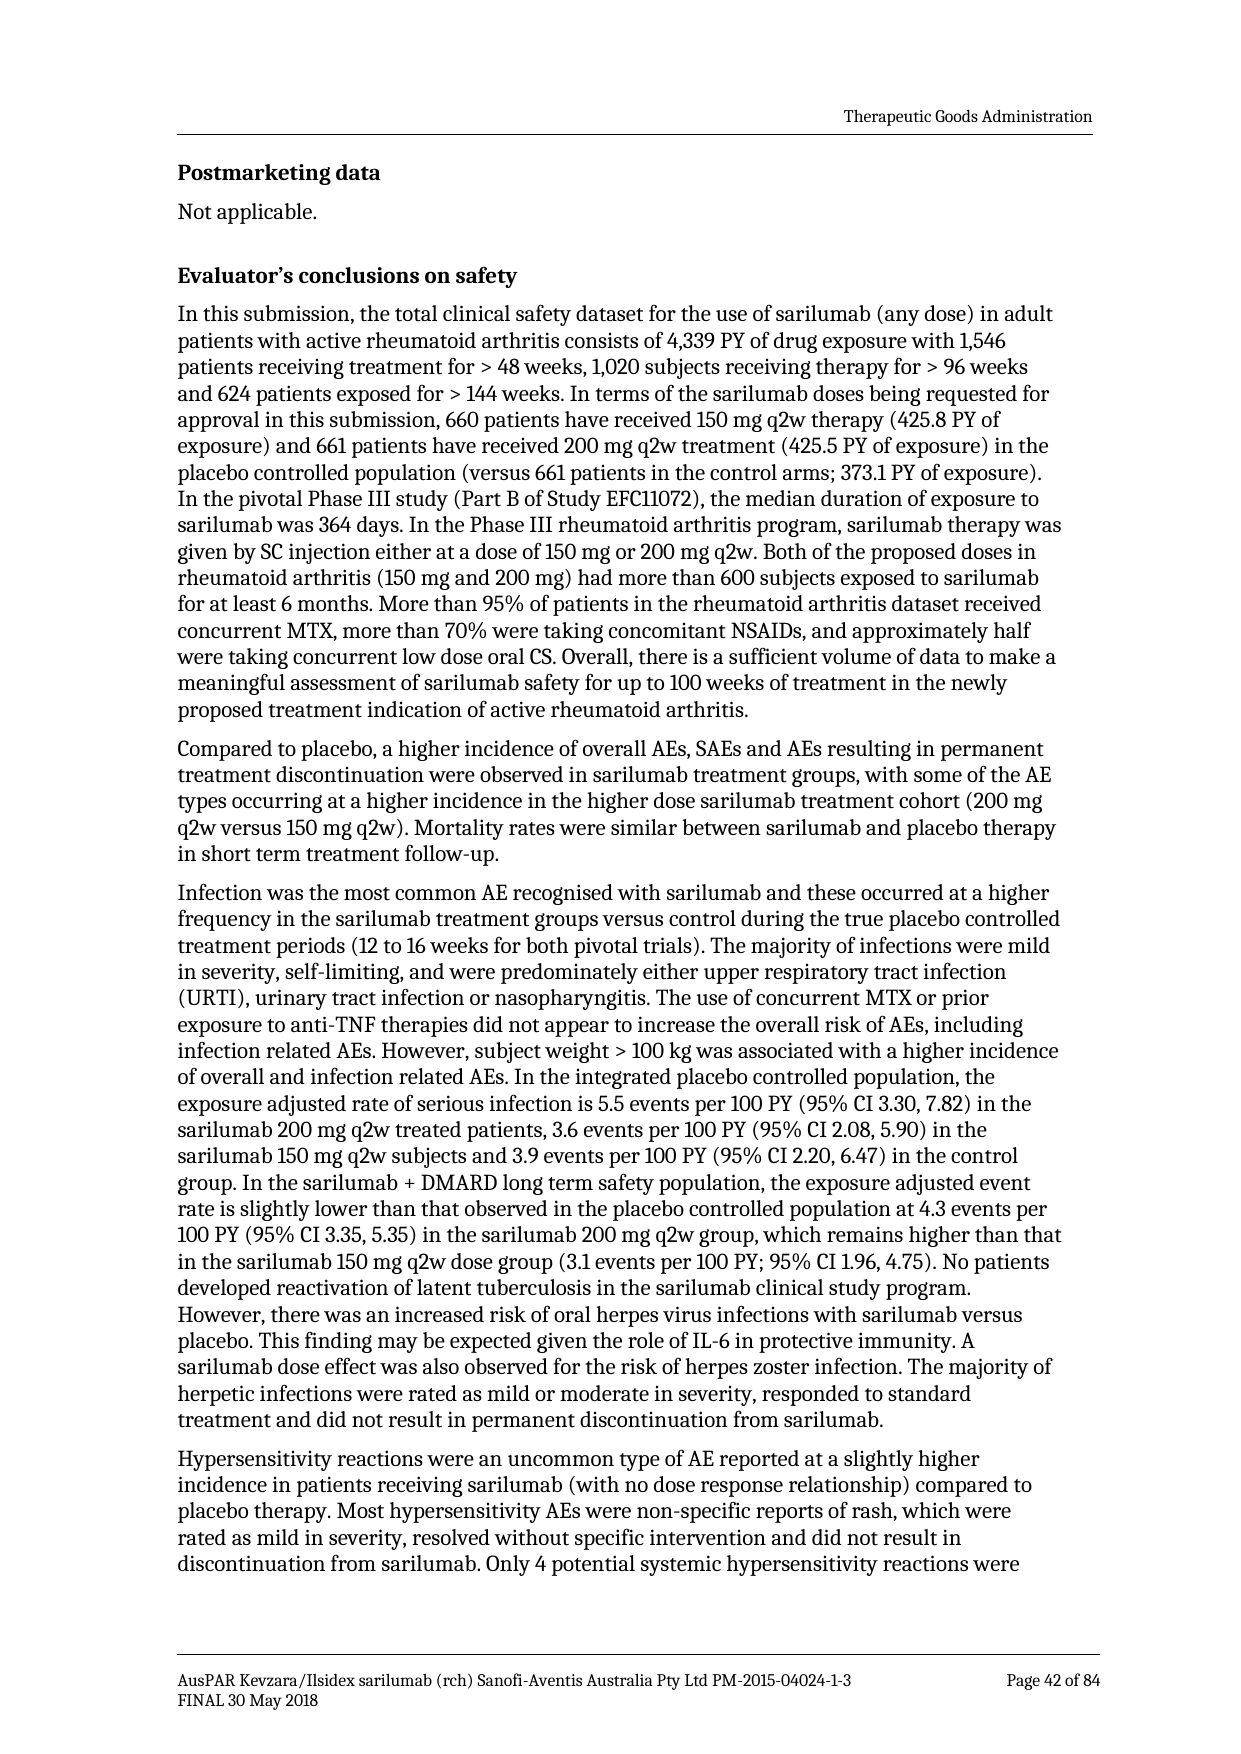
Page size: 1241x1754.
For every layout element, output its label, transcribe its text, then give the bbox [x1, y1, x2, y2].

subtitle Postmarketing data [177, 160, 1063, 186]
text Not applicable. [177, 198, 1063, 225]
subtitle Evaluator’s conclusions on safety [177, 262, 1063, 289]
text In this submission, the total clinical safety dataset for the use of sarilumab (any dose) in adult patients with active rheumatoid arthritis consists of 4,339 PY of drug exposure with 1,546 patients receiving treatment for > 48 weeks, 1,020 subjects receiving therapy for > 96 weeks and 624 patients exposed for > 144 weeks. In terms of the sarilumab doses being requested for approval in this submission, 660 patients have received 150 mg q2w therapy (425.8 PY of exposure) and 661 patients have received 200 mg q2w treatment (425.5 PY of exposure) in the placebo controlled population (versus 661 patients in the control arms; 373.1 PY of exposure). In the pivotal Phase III study (Part B of Study EFC11072), the median duration of exposure to sarilumab was 364 days. In the Phase III rheumatoid arthritis program, sarilumab therapy was given by SC injection either at a dose of 150 mg or 200 mg q2w. Both of the proposed doses in rheumatoid arthritis (150 mg and 200 mg) had more than 600 subjects exposed to sarilumab for at least 6 months. More than 95% of patients in the rheumatoid arthritis dataset received concurrent MTX, more than 70% were taking concomitant NSAIDs, and approximately half were taking concurrent low dose oral CS. Overall, there is a sufficient volume of data to make a meaningful assessment of sarilumab safety for up to 100 weeks of treatment in the newly proposed treatment indication of active rheumatoid arthritis. [177, 301, 1063, 723]
text Compared to placebo, a higher incidence of overall AEs, SAEs and AEs resulting in permanent treatment discontinuation were observed in sarilumab treatment groups, with some of the AE types occurring at a higher incidence in the higher dose sarilumab treatment cohort (200 mg q2w versus 150 mg q2w). Mortality rates were similar between sarilumab and placebo therapy in short term treatment follow-up. [177, 735, 1063, 867]
text Infection was the most common AE recognised with sarilumab and these occurred at a higher frequency in the sarilumab treatment groups versus control during the true placebo controlled treatment periods (12 to 16 weeks for both pivotal trials). The majority of infections were mild in severity, self-limiting, and were predominately either upper respiratory tract infection (URTI), urinary tract infection or nasopharyngitis. The use of concurrent MTX or prior exposure to anti-TNF therapies did not appear to increase the overall risk of AEs, including infection related AEs. However, subject weight > 100 kg was associated with a higher incidence of overall and infection related AEs. In the integrated placebo controlled population, the exposure adjusted rate of serious infection is 5.5 events per 100 PY (95% CI 3.30, 7.82) in the sarilumab 200 mg q2w treated patients, 3.6 events per 100 PY (95% CI 2.08, 5.90) in the sarilumab 150 mg q2w subjects and 3.9 events per 100 PY (95% CI 2.20, 6.47) in the control group. In the sarilumab + DMARD long term safety population, the exposure adjusted event rate is slightly lower than that observed in the placebo controlled population at 4.3 events per 100 PY (95% CI 3.35, 5.35) in the sarilumab 200 mg q2w group, which remains higher than that in the sarilumab 150 mg q2w dose group (3.1 events per 100 PY; 95% CI 1.96, 4.75). No patients developed reactivation of latent tuberculosis in the sarilumab clinical study program. However, there was an increased risk of oral herpes virus infections with sarilumab versus placebo. This finding may be expected given the role of IL-6 in protective immunity. A sarilumab dose effect was also observed for the risk of herpes zoster infection. The majority of herpetic infections were rated as mild or moderate in severity, responded to standard treatment and did not result in permanent discontinuation from sarilumab. [177, 880, 1063, 1433]
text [177, 1446, 1063, 1577]
